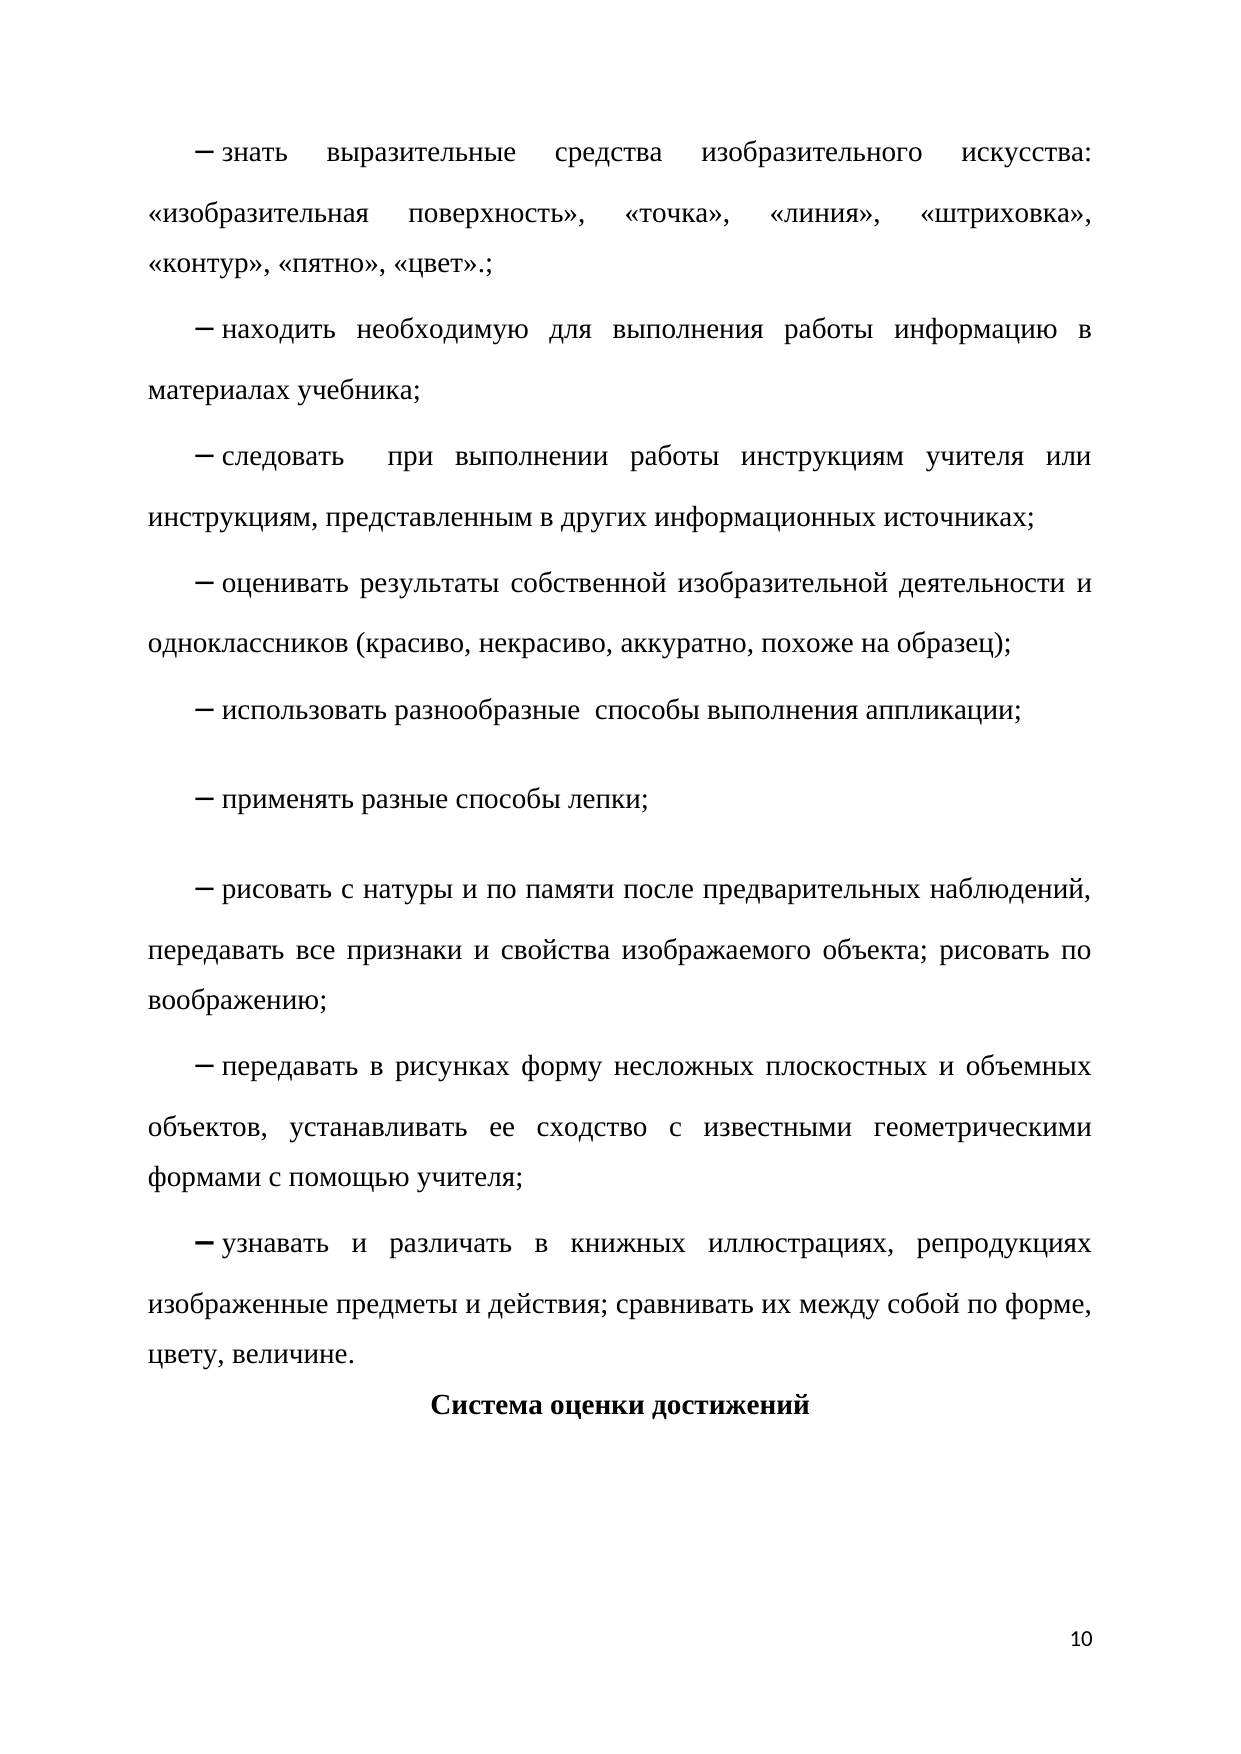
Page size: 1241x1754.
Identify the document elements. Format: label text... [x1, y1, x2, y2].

list рисовать с натуры и по памяти после предварительных наблюдений, передавать все признаки и свойства изображаемого объекта; рисовать по воображению; [148, 855, 1092, 1016]
list узнавать и различать в книжных иллюстрациях, репродукциях изображенные предметы и действия; сравнивать их между собой по форме, цвету, величине. [148, 1210, 1092, 1370]
list следовать при выполнении работы инструкциям учителя или инструкциям, представленным в других информационных источниках; [148, 422, 1092, 532]
text Система оценки достижений [148, 1387, 1092, 1420]
list передавать в рисунках форму несложных плоскостных и объемных объектов, устанавливать ее сходство с известными геометрическими формами с помощью учителя; [148, 1032, 1092, 1193]
list находить необходимую для выполнения работы информацию в материалах учебника; [148, 295, 1092, 405]
list оценивать результаты собственной изобразительной деятельности и одноклассников (красиво, некрасиво, аккуратно, похоже на образец); [148, 549, 1092, 659]
list знать выразительные средства изобразительного искусства: «изобразительная поверхность», «точка», «линия», «штриховка», «контур», «пятно», «цвет».; [148, 118, 1092, 278]
list применять разные способы лепки; [148, 766, 1092, 825]
list использовать разнообразные способы выполнения аппликации; [148, 676, 1092, 736]
